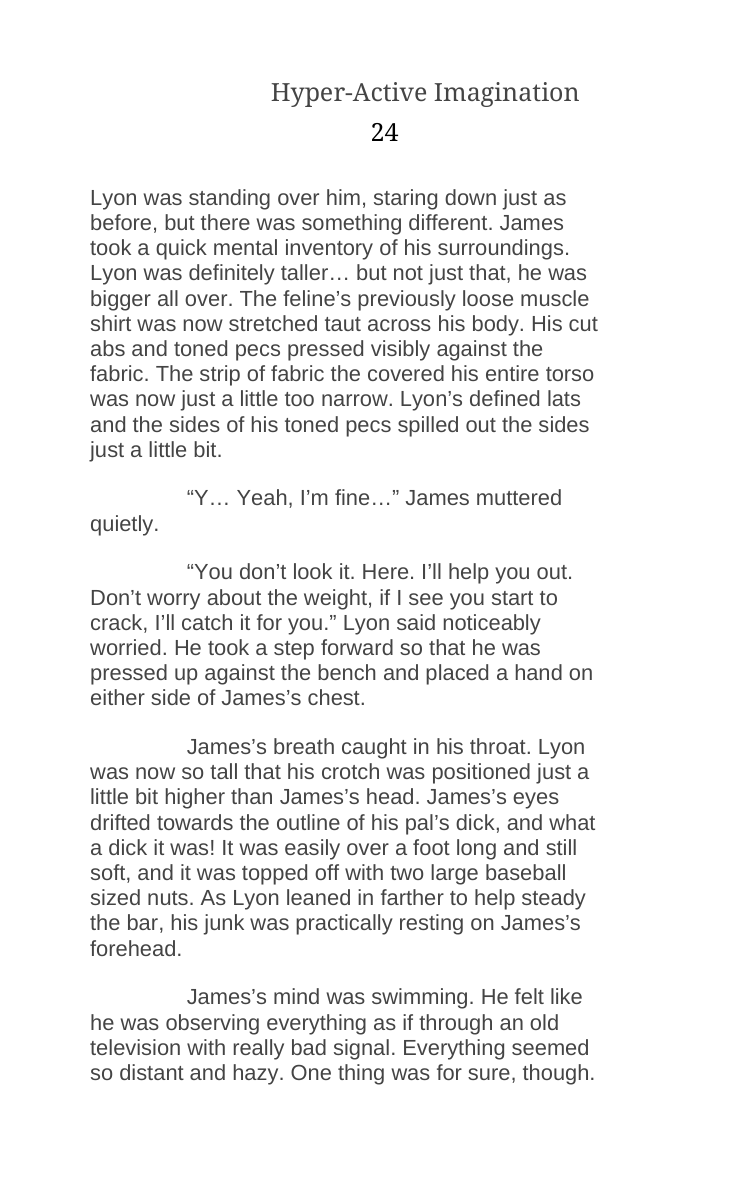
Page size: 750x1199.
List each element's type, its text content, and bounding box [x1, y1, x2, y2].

text “Y… Yeah, I’m fine…” James muttered quietly. [90, 485, 604, 536]
text James’s breath caught in his throat. Lyon was now so tall that his crotch was positioned just a little bit higher than James’s head. James’s eyes drifted towards the outline of his pal’s dick, and what a dick it was! It was easily over a foot long and still soft, and it was topped off with two large baseball sized nuts. As Lyon leaned in farther to help steady the bar, his junk was practically resting on James’s forehead. [90, 734, 604, 961]
text “You don’t look it. Here. I’ll help you out. Don’t worry about the weight, if I see you start to crack, I’ll catch it for you.” Lyon said noticeably worried. He took a step forward so that he was pressed up against the bench and placed a hand on either side of James’s chest. [90, 559, 604, 710]
